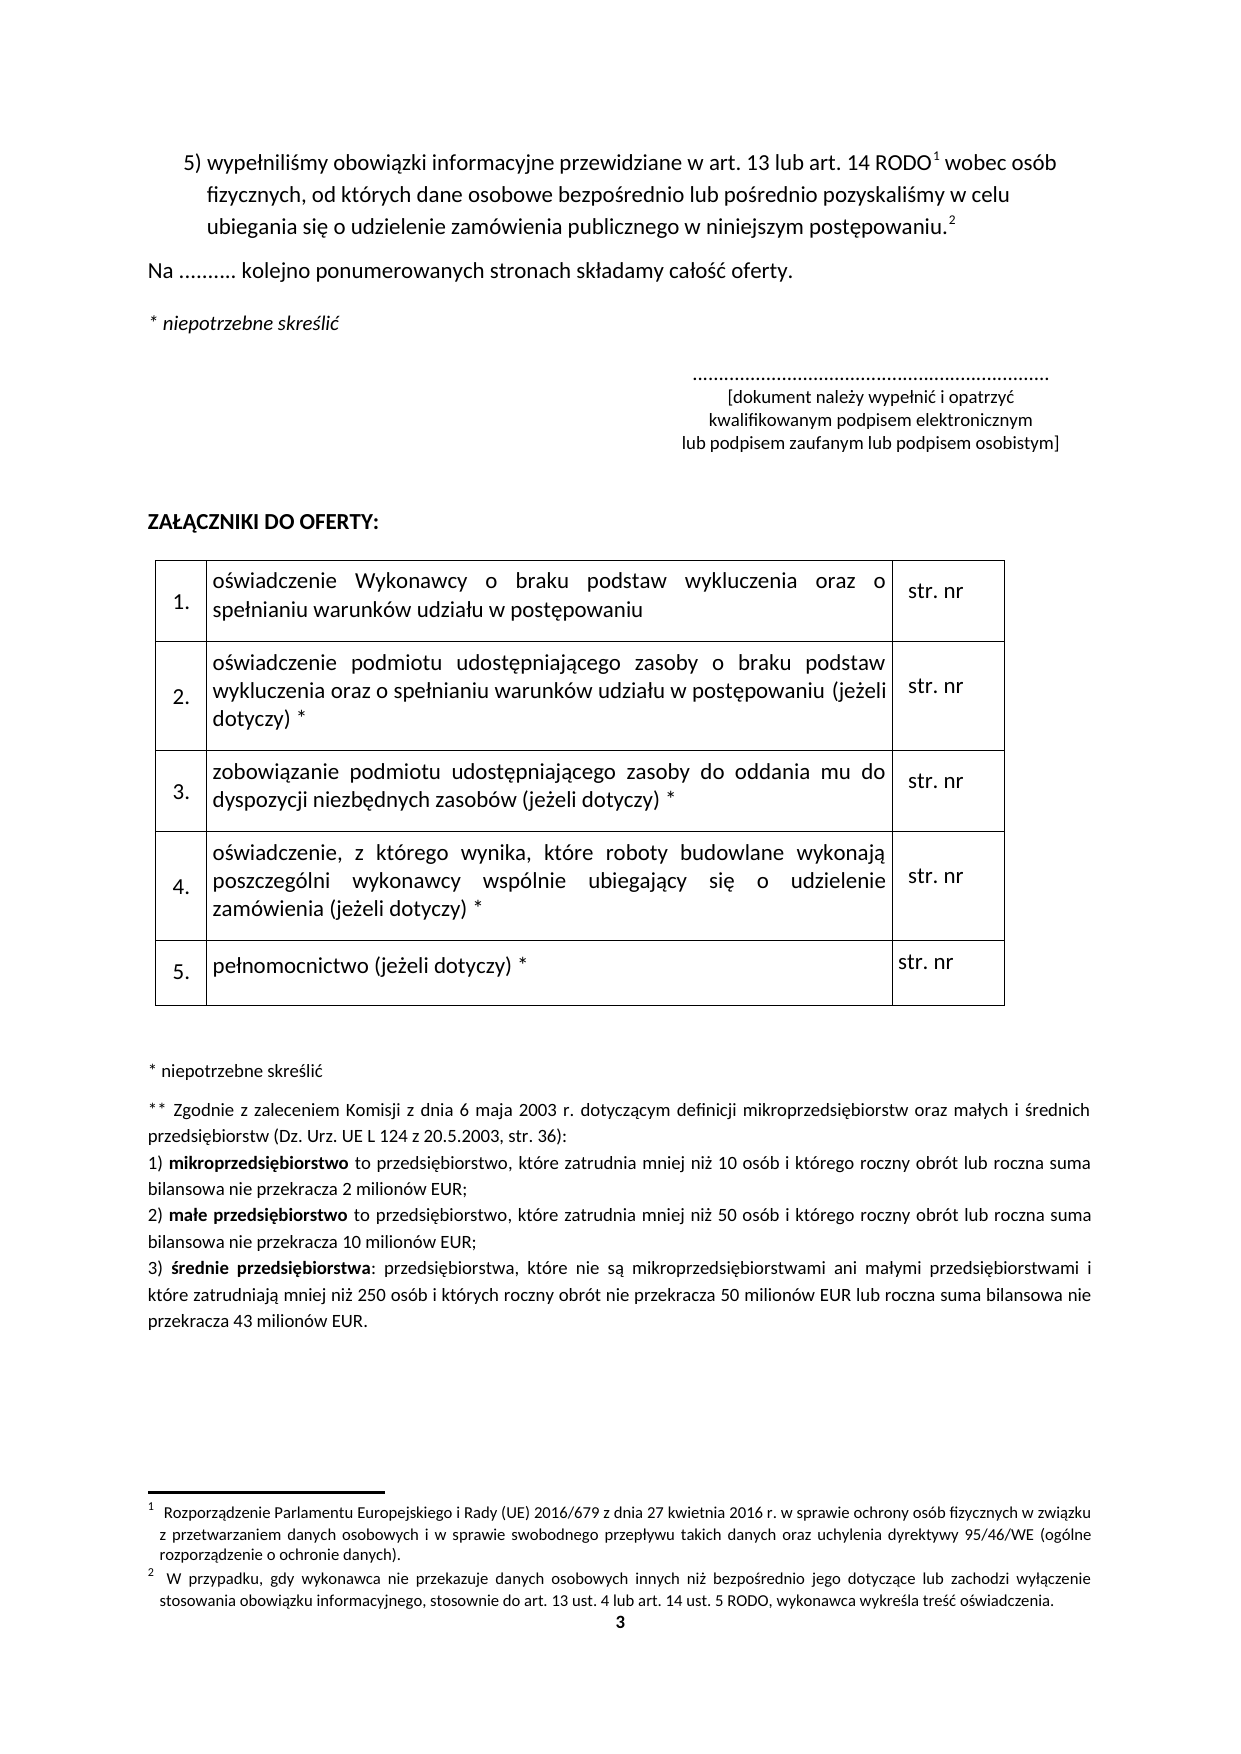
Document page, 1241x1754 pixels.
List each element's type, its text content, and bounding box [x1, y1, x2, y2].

table_cell [156, 941, 206, 1005]
table_cell str. nr [893, 832, 1004, 940]
table_cell str. nr [893, 751, 1004, 831]
table_header oświadczenie Wykonawcy o braku podstaw wykluczenia oraz o spełnianiu warunków udziału w postępowaniu [207, 561, 892, 641]
text ** Zgodnie z zaleceniem Komisji z dnia 6 maja 2003 r. dotyczącym definicji mikroprzedsiębiorstw oraz małych i średnich przedsiębiorstw (Dz. Urz. UE L 124 z 20.5.2003, str. 36): [148, 1098, 1093, 1147]
text * niepotrzebne skreślić [148, 1059, 1093, 1082]
table_cell [156, 751, 206, 831]
table_cell pełnomocnictwo (jeżeli dotyczy) * [207, 941, 892, 1005]
text * niepotrzebne skreślić [148, 310, 1093, 335]
table_header str. nr [893, 561, 1004, 641]
text .................................................................... [649, 360, 1093, 385]
text kwalifikowanym podpisem elektronicznym [649, 408, 1093, 431]
text 3) średnie przedsiębiorstwa: przedsiębiorstwa, które nie są mikroprzedsiębiorstwami ani małymi przedsiębiorstwami i które zatrudniają mniej niż 250 osób i których roczny obrót nie przekracza 50 milionów EUR lub roczna suma bilansowa nie przekracza 43 milionów EUR. [148, 1256, 1093, 1332]
text lub podpisem zaufanym lub podpisem osobistym] [649, 431, 1093, 454]
text Na .......... kolejno ponumerowanych stronach składamy całość oferty. [148, 257, 1093, 285]
table_cell str. nr [893, 941, 1004, 1005]
table_cell zobowiązanie podmiotu udostępniającego zasoby do oddania mu do dyspozycji niezbędnych zasobów (jeżeli dotyczy) * [207, 751, 892, 831]
table_cell [156, 642, 206, 750]
text 2) małe przedsiębiorstwo to przedsiębiorstwo, które zatrudnia mniej niż 50 osób i którego roczny obrót lub roczna suma bilansowa nie przekracza 10 milionów EUR; [148, 1204, 1093, 1253]
list wypełniliśmy obowiązki informacyjne przewidziane w art. 13 lub art. 14 RODO wobec osób fizycznych, od których dane osobowe bezpośrednio lub pośrednio pozyskaliśmy w celu ubiegania się o udzielenie zamówienia publicznego w niniejszym postępowaniu. [183, 148, 1093, 240]
table_cell oświadczenie podmiotu udostępniającego zasoby o braku podstaw wykluczenia oraz o spełnianiu warunków udziału w postępowaniu (jeżeli dotyczy) * [207, 642, 892, 750]
table_cell str. nr [893, 642, 1004, 750]
text 1) mikroprzedsiębiorstwo to przedsiębiorstwo, które zatrudnia mniej niż 10 osób i którego roczny obrót lub roczna suma bilansowa nie przekracza 2 milionów EUR; [148, 1151, 1093, 1200]
table_cell [156, 832, 206, 940]
text [dokument należy wypełnić i opatrzyć [649, 385, 1093, 408]
text ZAŁĄCZNIKI DO OFERTY: [148, 507, 1093, 535]
table_cell oświadczenie, z którego wynika, które roboty budowlane wykonają poszczególni wykonawcy wspólnie ubiegający się o udzielenie zamówienia (jeżeli dotyczy) * [207, 832, 892, 940]
table_header [156, 561, 206, 641]
